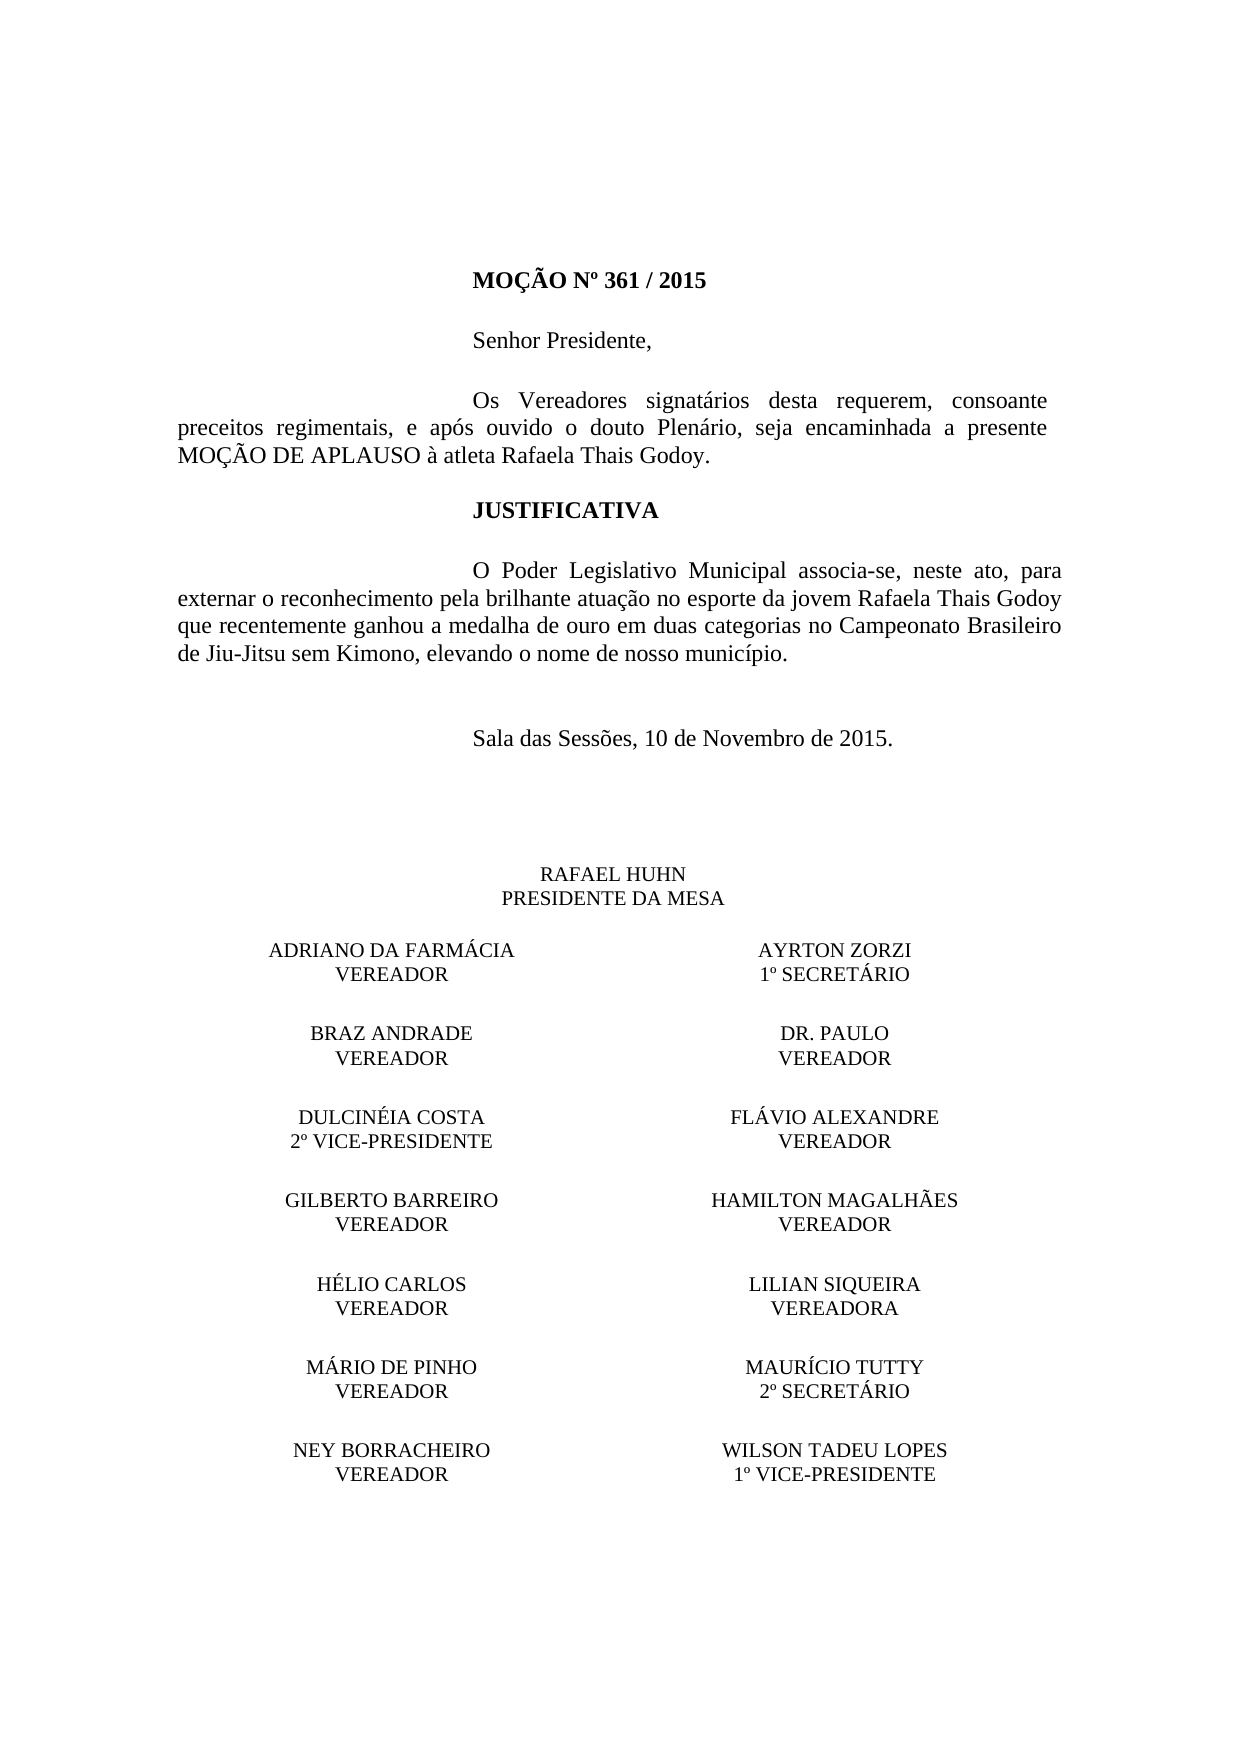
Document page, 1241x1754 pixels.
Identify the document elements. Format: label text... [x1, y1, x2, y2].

table_cell VEREADOR [170, 1379, 613, 1438]
table_cell VEREADOR [613, 1212, 1056, 1272]
table_cell FLÁVIO ALEXANDRE [613, 1105, 1056, 1129]
table_cell MÁRIO DE PINHO [170, 1355, 613, 1379]
table_cell 1º VICE-PRESIDENTE [613, 1463, 1056, 1487]
table_cell DR. PAULO [613, 1021, 1056, 1045]
table_cell BRAZ ANDRADE [170, 1021, 613, 1045]
text MOÇÃO Nº 361 / 2015 [472, 266, 1063, 293]
text Sala das Sessões, 10 de Novembro de 2015. [472, 724, 1063, 751]
table_cell VEREADOR [170, 1045, 613, 1105]
table_cell 1º SECRETÁRIO [613, 962, 1056, 1021]
table_cell VEREADOR [170, 1212, 613, 1272]
table_cell LILIAN SIQUEIRA [613, 1272, 1056, 1296]
table_cell WILSON TADEU LOPES [613, 1438, 1056, 1462]
table_cell VEREADOR [170, 962, 613, 1021]
table_header AYRTON ZORZI [613, 938, 1056, 962]
text Senhor Presidente, [472, 326, 1063, 353]
table_cell DULCINÉIA COSTA [170, 1105, 613, 1129]
table_cell NEY BORRACHEIRO [170, 1438, 613, 1462]
table_cell VEREADORA [613, 1296, 1056, 1355]
table_cell 2º VICE-PRESIDENTE [170, 1129, 613, 1188]
table_cell MAURÍCIO TUTTY [613, 1355, 1056, 1379]
table_cell 2º SECRETÁRIO [613, 1379, 1056, 1438]
text JUSTIFICATIVA [177, 496, 1063, 524]
table_cell HAMILTON MAGALHÃES [613, 1188, 1056, 1212]
table_cell PRESIDENTE DA MESA [170, 886, 1056, 910]
table_cell GILBERTO BARREIRO [170, 1188, 613, 1212]
table_header ADRIANO DA FARMÁCIA [170, 938, 613, 962]
table_cell VEREADOR [613, 1045, 1056, 1105]
text O Poder Legislativo Municipal associa-se, neste ato, para externar o reconhecimento pela brilhante atuação no esporte da jovem Rafaela Thais Godoy que recentemente ganhou a medalha de ouro em duas categorias no Campeonato Brasileiro de Jiu-Jitsu sem Kimono, elevando o nome de nosso município. [177, 556, 1063, 666]
text Os Vereadores signatários desta requerem, consoante preceitos regimentais, e após ouvido o douto Plenário, seja encaminhada a presente MOÇÃO DE APLAUSO à atleta Rafaela Thais Godoy. [177, 386, 1048, 468]
table_header RAFAEL HUHN [170, 838, 1056, 886]
table_cell HÉLIO CARLOS [170, 1272, 613, 1296]
table_cell VEREADOR [613, 1129, 1056, 1188]
table_cell VEREADOR [170, 1463, 613, 1487]
table_cell VEREADOR [170, 1296, 613, 1355]
